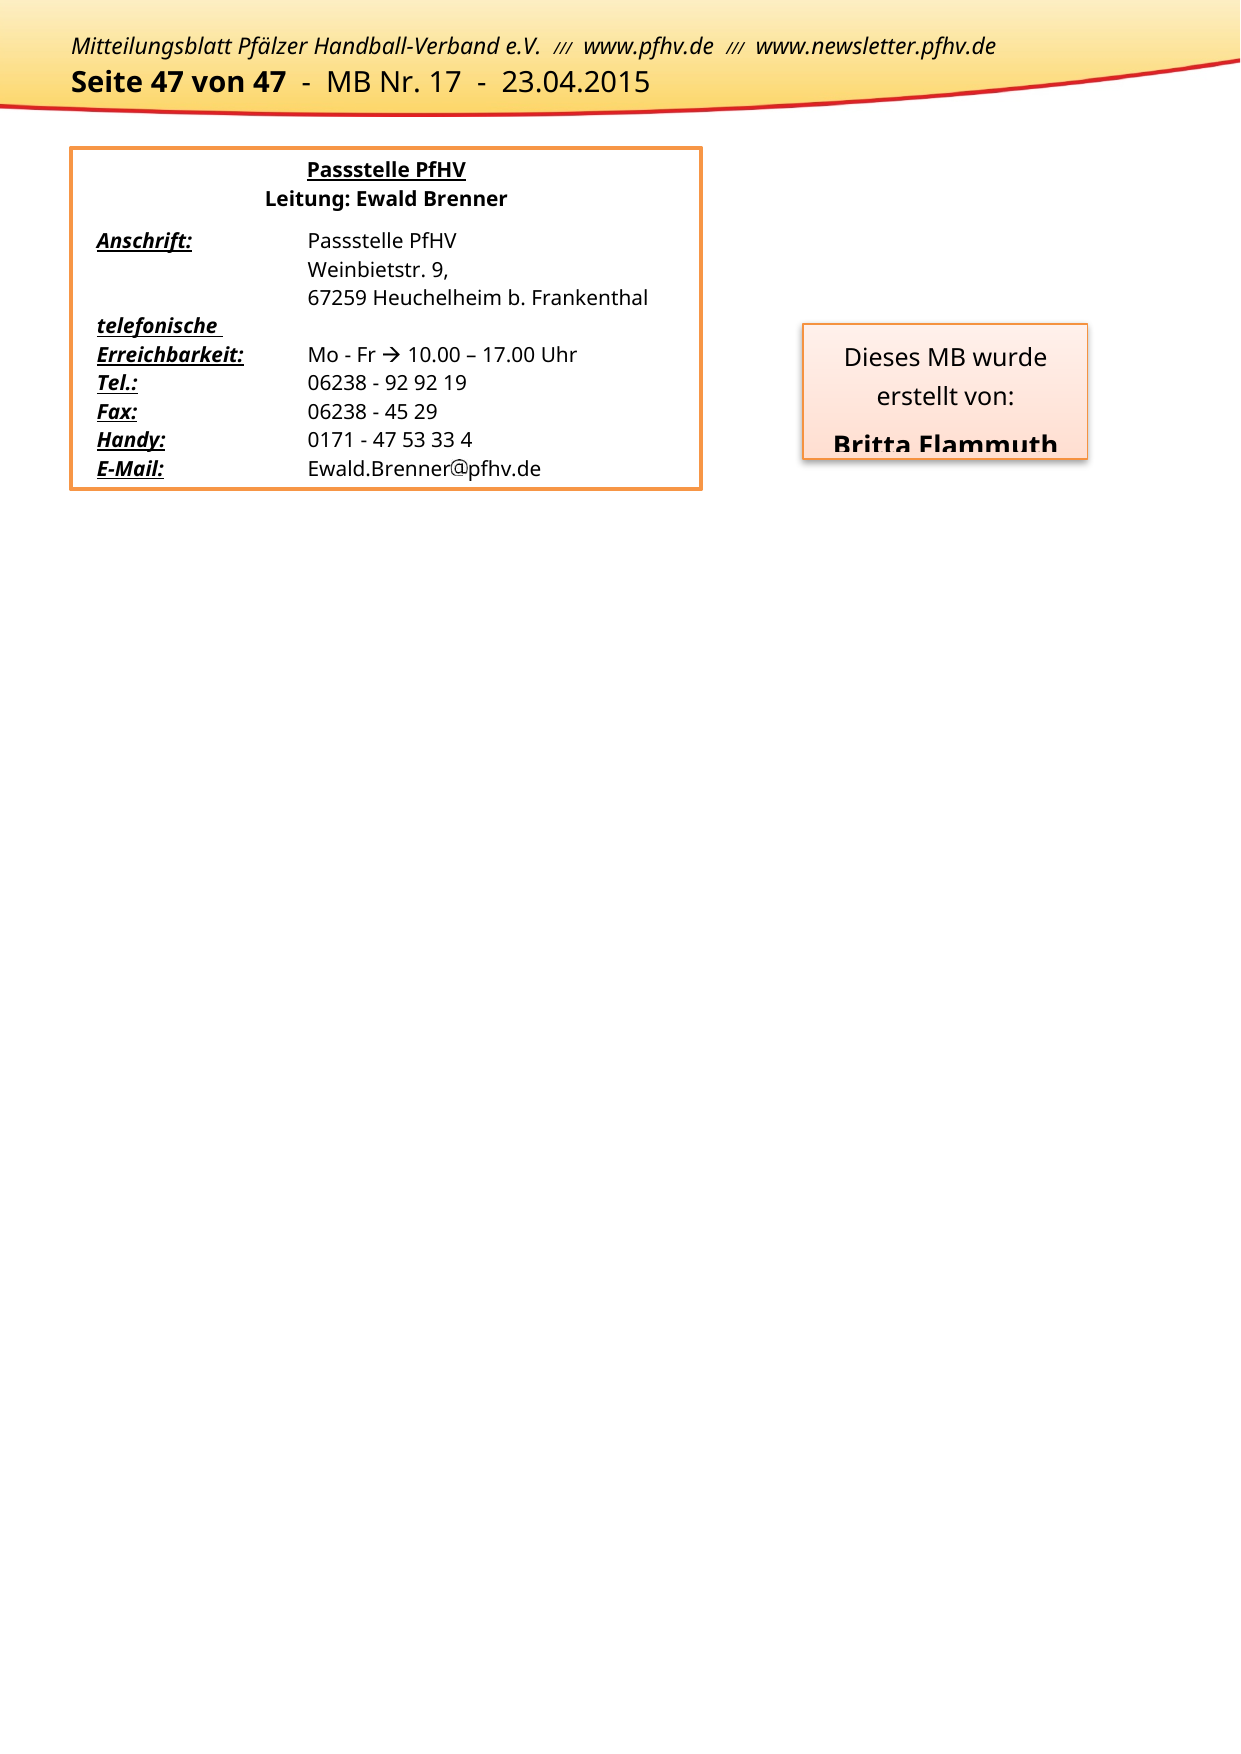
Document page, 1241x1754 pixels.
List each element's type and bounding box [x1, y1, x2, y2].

picture [450, 459, 468, 476]
picture [0, 0, 1241, 117]
